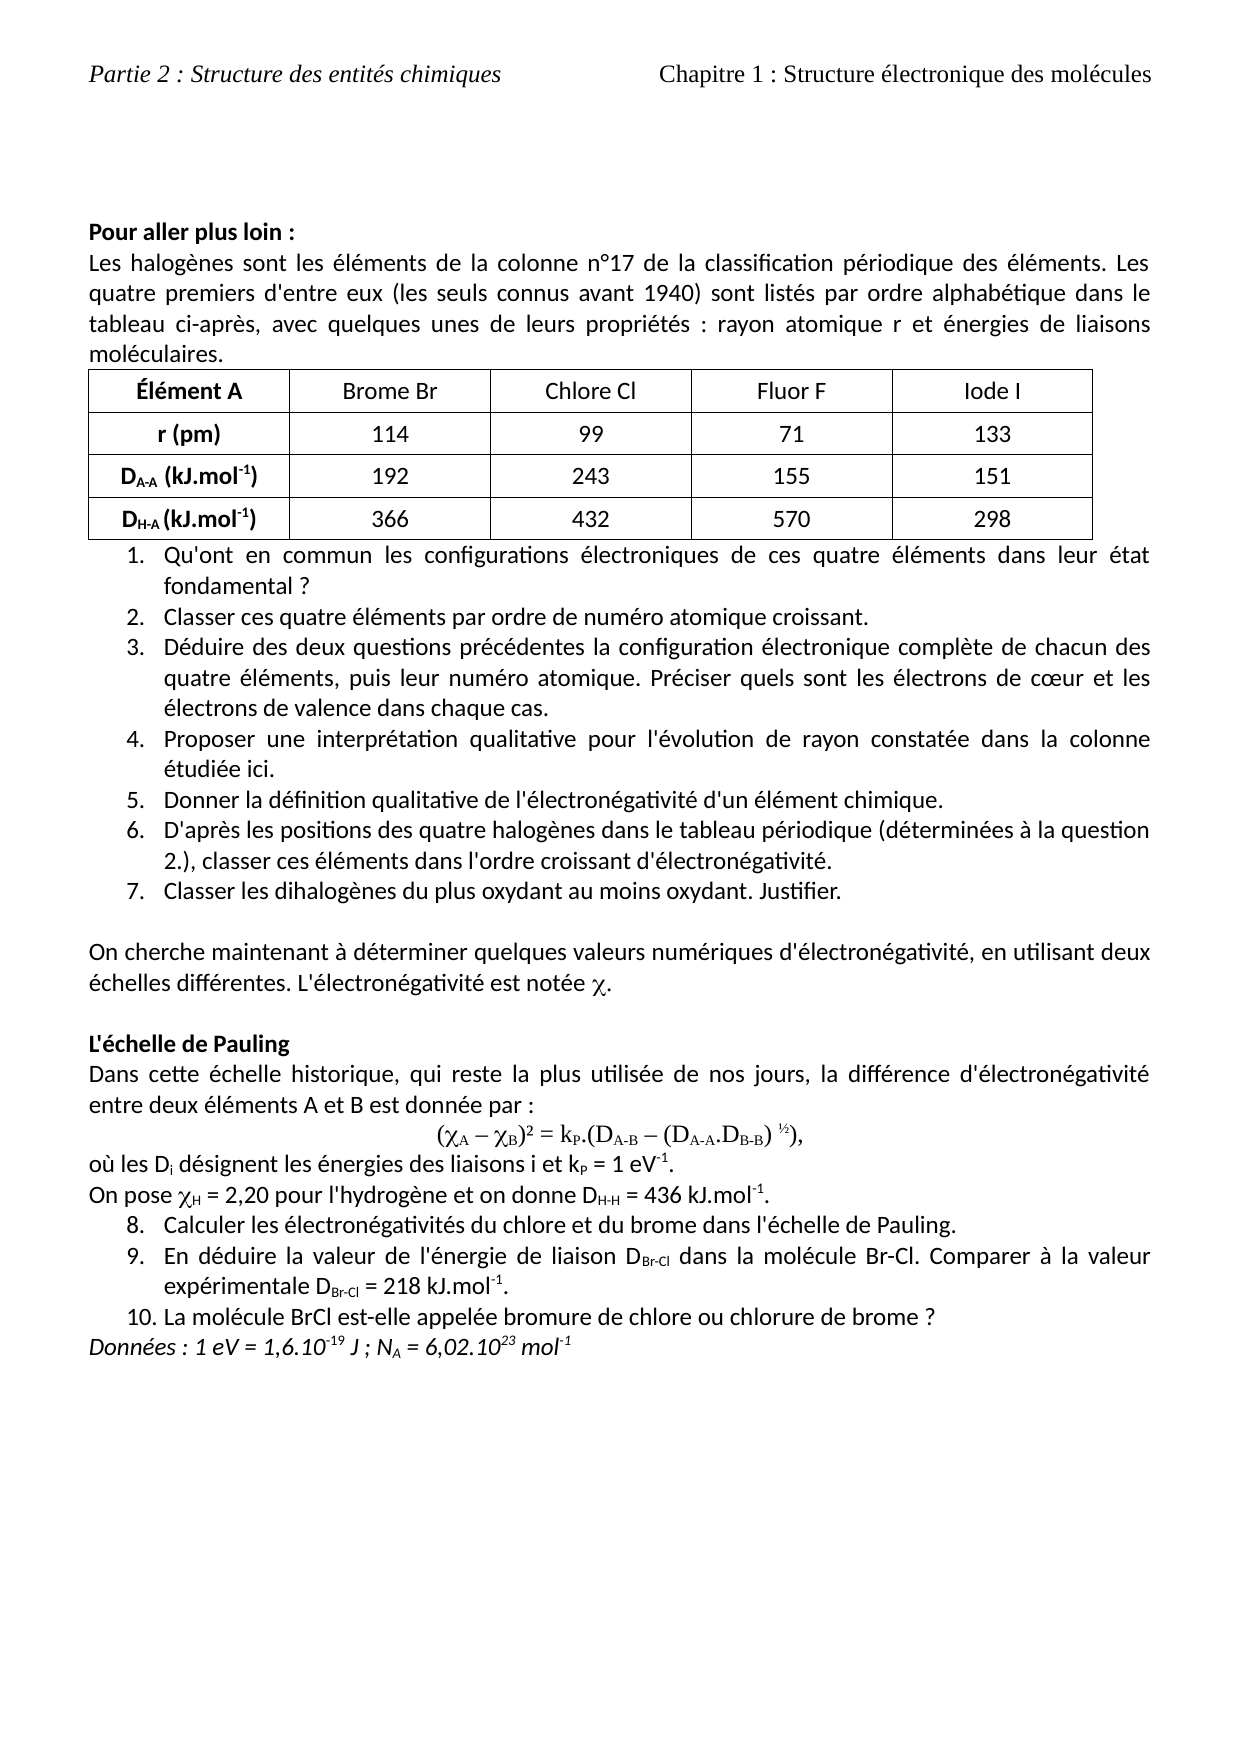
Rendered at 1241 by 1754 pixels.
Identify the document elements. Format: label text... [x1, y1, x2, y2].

list Proposer une interprétation qualitative pour l'évolution de rayon constatée dans la colonne étudiée ici. [126, 723, 1152, 784]
table_cell 432 [491, 498, 691, 539]
table_cell 243 [491, 455, 691, 497]
table_cell r (pm) [89, 413, 289, 454]
table_header Chlore Cl [491, 370, 691, 412]
text Pour aller plus loin : [88, 217, 1152, 247]
list Qu'ont en commun les configurations électroniques de ces quatre éléments dans leur état fondamental ? [126, 540, 1152, 601]
table_header Fluor F [692, 370, 892, 412]
table_header Iode I [893, 370, 1092, 412]
list Classer ces quatre éléments par ordre de numéro atomique croissant. [126, 601, 1152, 631]
table_cell 570 [692, 498, 892, 539]
list Déduire des deux questions précédentes la configuration électronique complète de chacun des quatre éléments, puis leur numéro atomique. Préciser quels sont les électrons de cœur et les électrons de valence dans chaque cas. [126, 631, 1152, 723]
text où les Di désignent les énergies des liaisons i et kP = 1 eV-1. [88, 1148, 1152, 1179]
table_cell 366 [290, 498, 490, 539]
table_cell 151 [893, 455, 1092, 497]
list Calculer les électronégativités du chlore et du brome dans l'échelle de Pauling. [126, 1209, 1152, 1240]
list La molécule BrCl est-elle appelée bromure de chlore ou chlorure de brome ? [126, 1301, 1152, 1331]
list D'après les positions des quatre halogènes dans le tableau périodique (déterminées à la question 2.), classer ces éléments dans l'ordre croissant d'électronégativité. [126, 814, 1152, 875]
table_cell 99 [491, 413, 691, 454]
table_cell 155 [692, 455, 892, 497]
table_header Brome Br [290, 370, 490, 412]
table_cell 133 [893, 413, 1092, 454]
text Dans cette échelle historique, qui reste la plus utilisée de nos jours, la différence d'électronégativité entre deux éléments A et B est donnée par : [88, 1058, 1152, 1119]
list Donner la définition qualitative de l'électronégativité d'un élément chimique. [126, 784, 1152, 814]
text On pose cH = 2,20 pour l'hydrogène et on donne DH-H = 436 kJ.mol-1. [88, 1179, 1152, 1209]
table_cell 71 [692, 413, 892, 454]
table_cell 298 [893, 498, 1092, 539]
table_cell 192 [290, 455, 490, 497]
text Les halogènes sont les éléments de la colonne n°17 de la classification périodique des éléments. Les quatre premiers d'entre eux (les seuls connus avant 1940) sont listés par ordre alphabétique dans le tableau ci-après, avec quelques unes de leurs propriétés : rayon atomique r et énergies de liaisons moléculaires. [88, 247, 1152, 369]
table_cell DA-A (kJ.mol-1) [89, 455, 289, 497]
list Classer les dihalogènes du plus oxydant au moins oxydant. Justifier. [126, 875, 1152, 906]
text Données : 1 eV = 1,6.10-19 J ; NA = 6,02.1023 mol-1 [88, 1331, 1152, 1362]
text L'échelle de Pauling [88, 1028, 1152, 1058]
list En déduire la valeur de l'énergie de liaison DBr-Cl dans la molécule Br-Cl. Comparer à la valeur expérimentale DBr-Cl = 218 kJ.mol-1. [126, 1240, 1152, 1301]
table_header Élément A [89, 370, 289, 412]
table_cell 114 [290, 413, 490, 454]
text (cA – cB)² = kP.(DA-B – (DA-A.DB-B) ½), [88, 1119, 1152, 1148]
text On cherche maintenant à déterminer quelques valeurs numériques d'électronégativité, en utilisant deux échelles différentes. L'électronégativité est notée c. [88, 936, 1152, 997]
table_cell DH-A (kJ.mol-1) [89, 498, 289, 539]
